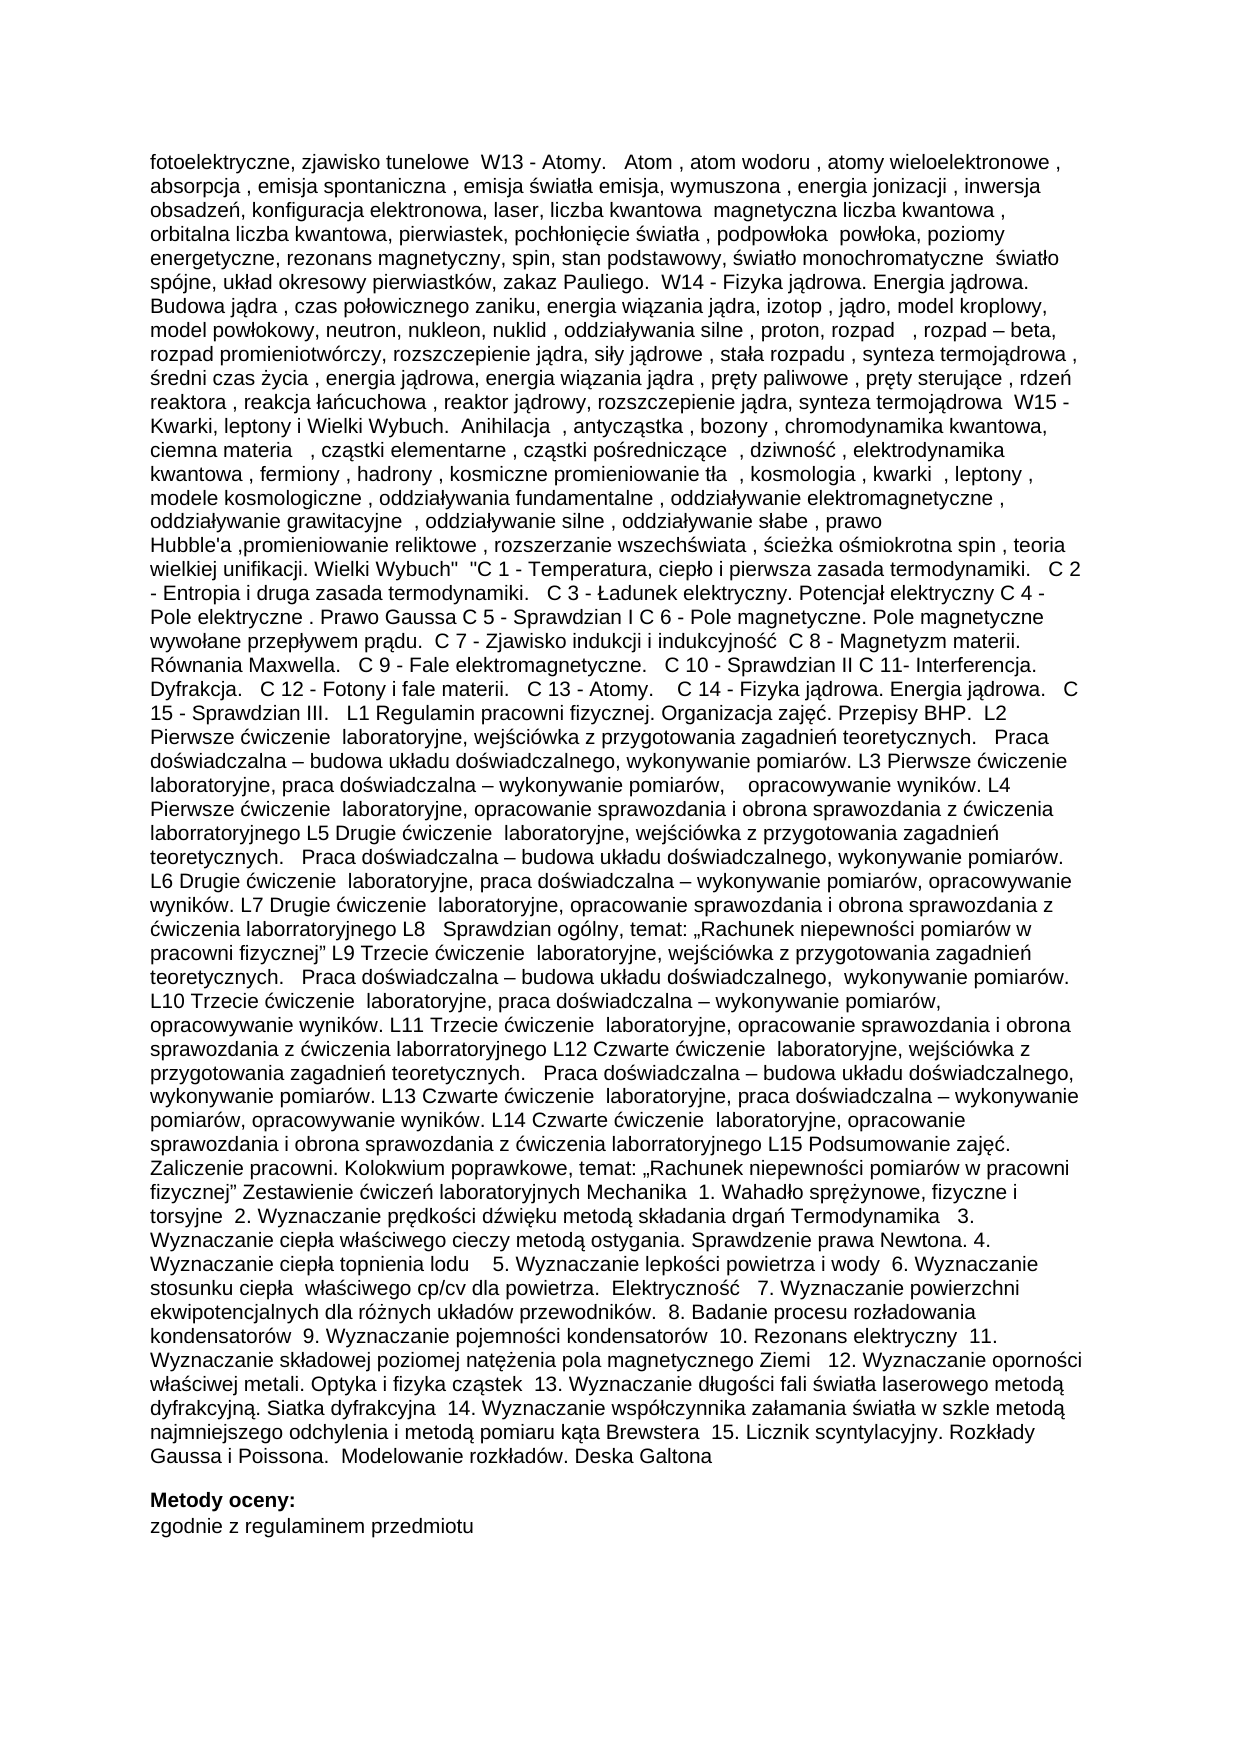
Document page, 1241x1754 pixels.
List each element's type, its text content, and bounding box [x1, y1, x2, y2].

text zgodnie z regulaminem przedmiotu [150, 1513, 1090, 1537]
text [150, 150, 1090, 1468]
text Metody oceny: [150, 1487, 1090, 1511]
